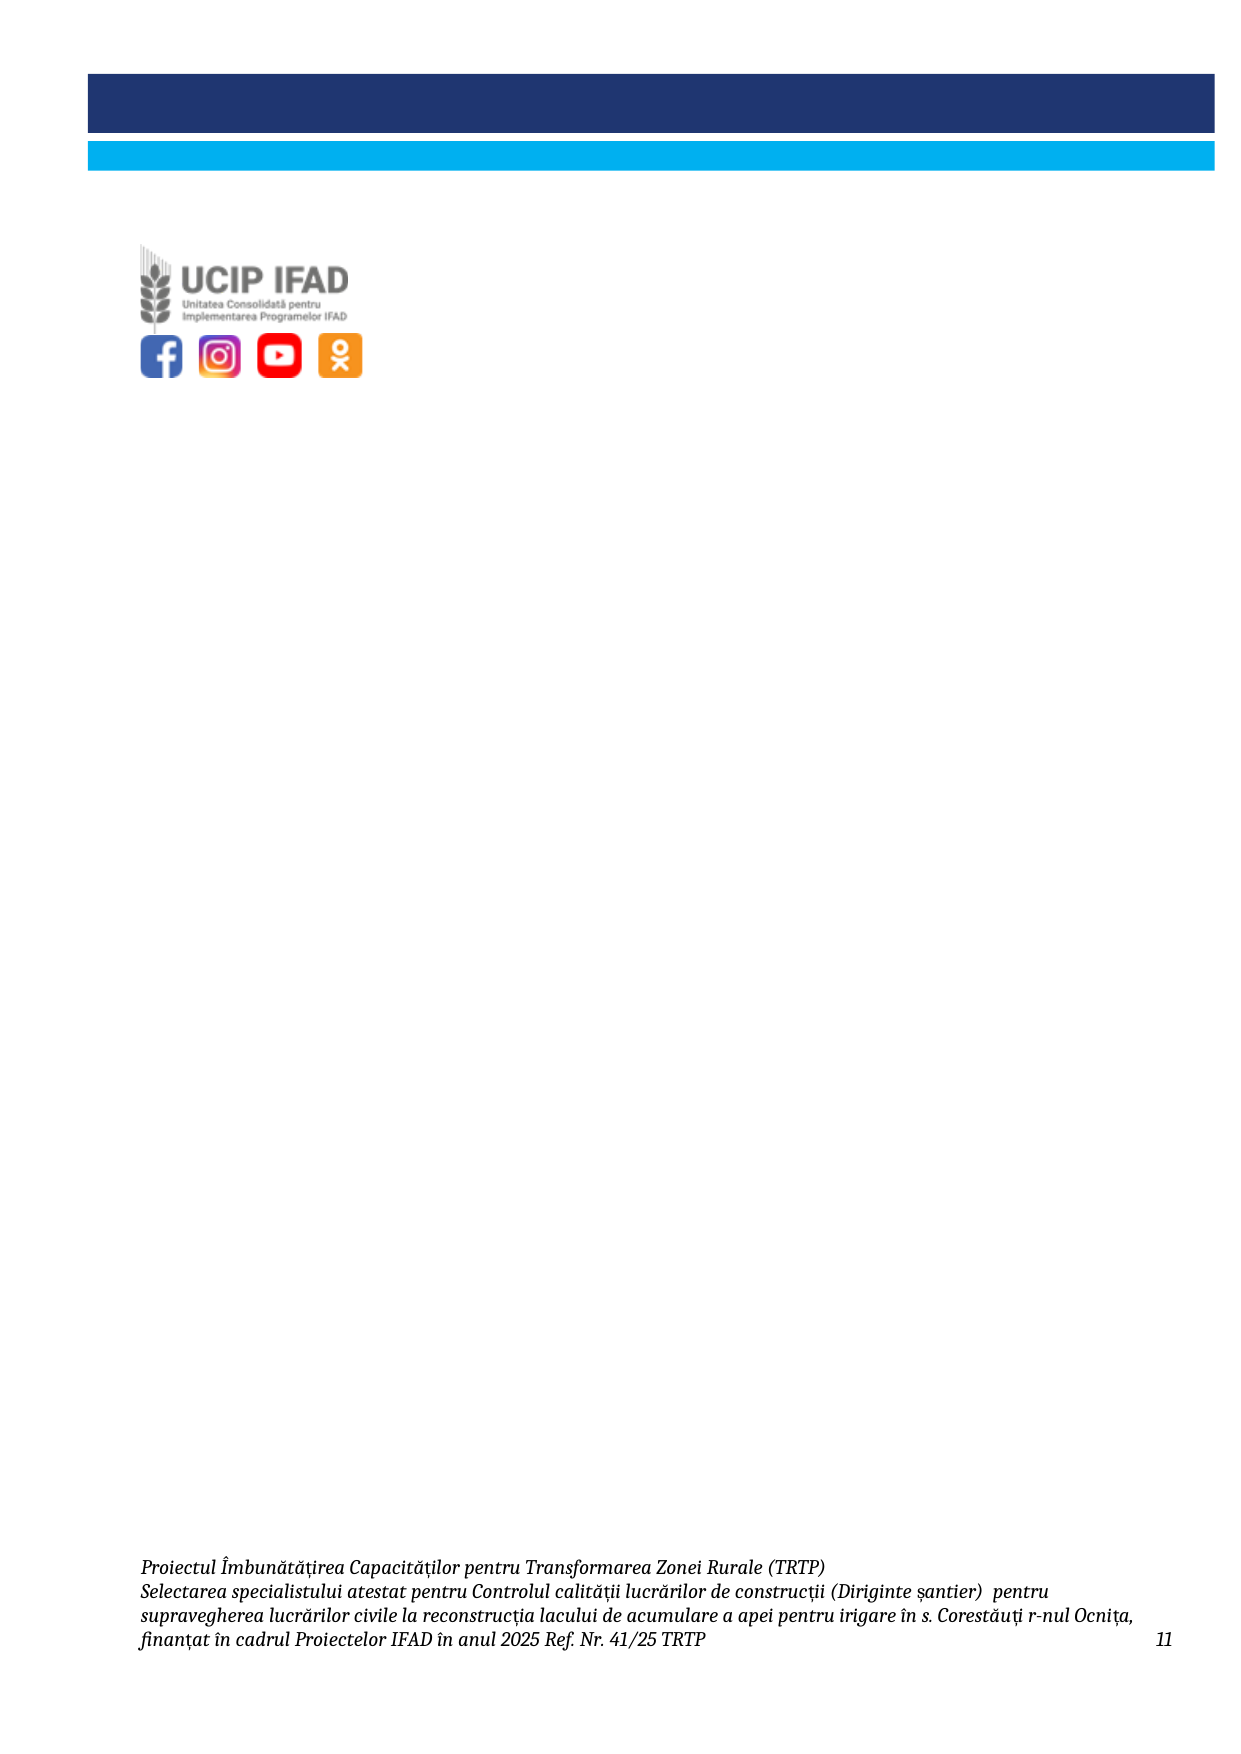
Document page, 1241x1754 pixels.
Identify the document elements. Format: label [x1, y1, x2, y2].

picture [140, 335, 183, 378]
picture [140, 244, 363, 378]
picture [198, 335, 241, 378]
